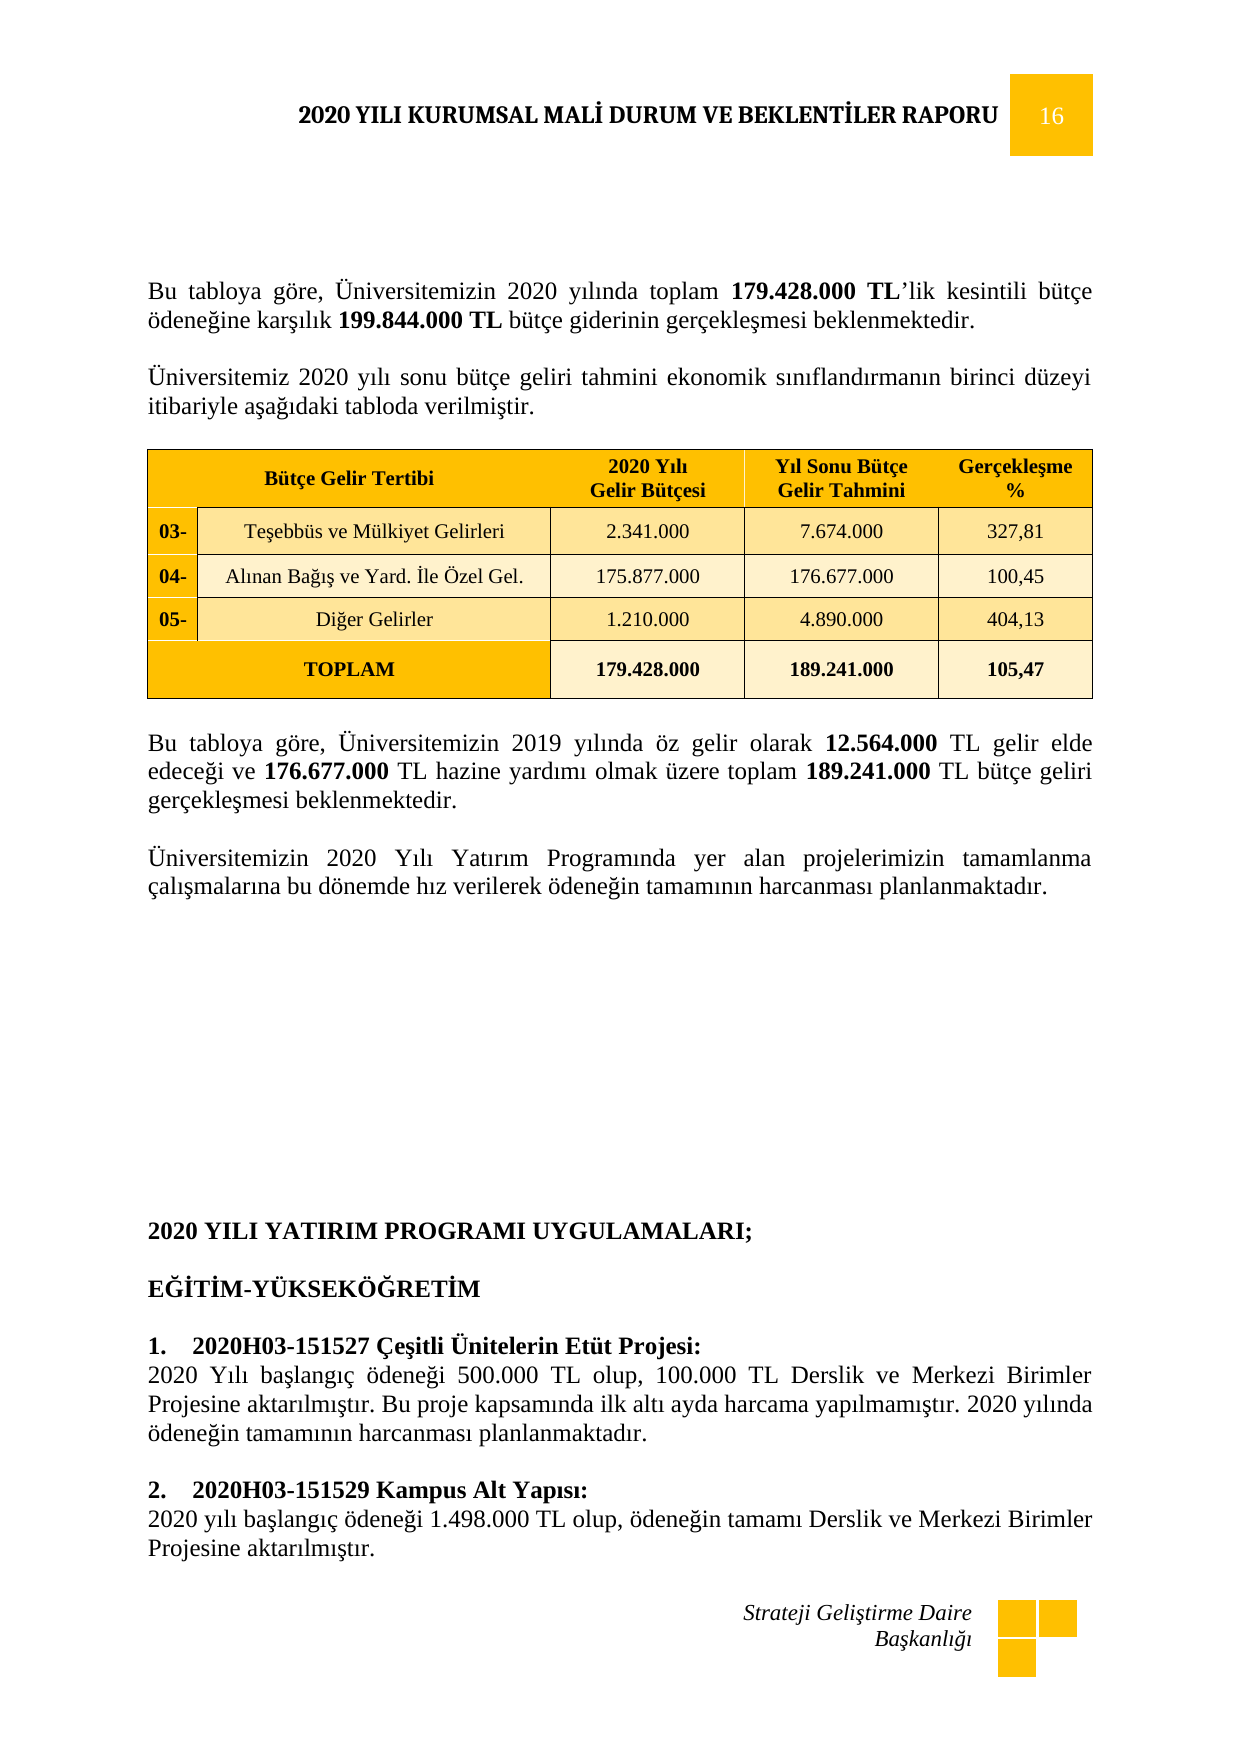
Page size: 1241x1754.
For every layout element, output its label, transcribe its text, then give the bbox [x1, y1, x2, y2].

table_cell 176.677.000 [745, 555, 938, 597]
table_cell 4.890.000 [745, 598, 938, 640]
table_cell 2.341.000 [551, 508, 744, 554]
table_cell 189.241.000 [745, 641, 938, 698]
table_header Bütçe Gelir Tertibi [148, 450, 551, 507]
table_cell Diğer Gelirler [198, 598, 550, 640]
text 2020 YILI YATIRIM PROGRAMI UYGULAMALARI; [148, 1216, 1093, 1245]
table_cell TOPLAM [148, 641, 550, 698]
table_header 2020 Yılı Gelir Bütçesi [551, 450, 744, 507]
table_cell 404,13 [939, 598, 1092, 640]
table_cell 100,45 [939, 555, 1092, 597]
table_cell Alınan Bağış ve Yard. İle Özel Gel. [198, 555, 550, 597]
table_cell Teşebbüs ve Mülkiyet Gelirleri [198, 508, 550, 554]
list 2020H03-151529 Kampus Alt Yapısı: [148, 1475, 1093, 1504]
table_cell 105,47 [939, 641, 1092, 698]
table_cell 179.428.000 [551, 641, 744, 698]
text Bu tabloya göre, Üniversitemizin 2020 yılında toplam 179.428.000 TL’lik kesintili bütçe ödeneğine karşılık 199.844.000 TL bütçe giderinin gerçekleşmesi beklenmektedir. [148, 276, 1093, 334]
table_cell 1.210.000 [551, 598, 744, 640]
text Üniversitemiz 2020 yılı sonu bütçe geliri tahmini ekonomik sınıflandırmanın birinci düzeyi itibariyle aşağıdaki tabloda verilmiştir. [148, 362, 1093, 420]
text 2020 yılı başlangıç ödeneği 1.498.000 TL olup, ödeneğin tamamı Derslik ve Merkezi Birimler Projesine aktarılmıştır. [148, 1504, 1093, 1561]
table_cell 175.877.000 [551, 555, 744, 597]
table_cell 05- [148, 598, 197, 640]
table_cell 7.674.000 [745, 508, 938, 554]
list 2020H03-151527 Çeşitli Ünitelerin Etüt Projesi: [148, 1331, 1093, 1360]
text EĞİTİM-YÜKSEKÖĞRETİM [148, 1274, 1093, 1303]
table_header Yıl Sonu Bütçe Gelir Tahmini [745, 450, 938, 507]
table_cell 04- [148, 555, 197, 597]
table_cell 327,81 [939, 508, 1092, 554]
table_header Gerçekleşme % [938, 450, 1092, 507]
text Bu tabloya göre, Üniversitemizin 2019 yılında öz gelir olarak 12.564.000 TL gelir elde edeceği ve 176.677.000 TL hazine yardımı olmak üzere toplam 189.241.000 TL bütçe geliri gerçekleşmesi beklenmektedir. [148, 728, 1093, 814]
text 2020 Yılı başlangıç ödeneği 500.000 TL olup, 100.000 TL Derslik ve Merkezi Birimler Projesine aktarılmıştır. Bu proje kapsamında ilk altı ayda harcama yapılmamıştır. 2020 yılında ödeneğin tamamının harcanması planlanmaktadır. [148, 1360, 1093, 1446]
table_cell 03- [148, 508, 197, 554]
text Üniversitemizin 2020 Yılı Yatırım Programında yer alan projelerimizin tamamlanma çalışmalarına bu dönemde hız verilerek ödeneğin tamamının harcanması planlanmaktadır. [148, 843, 1093, 900]
